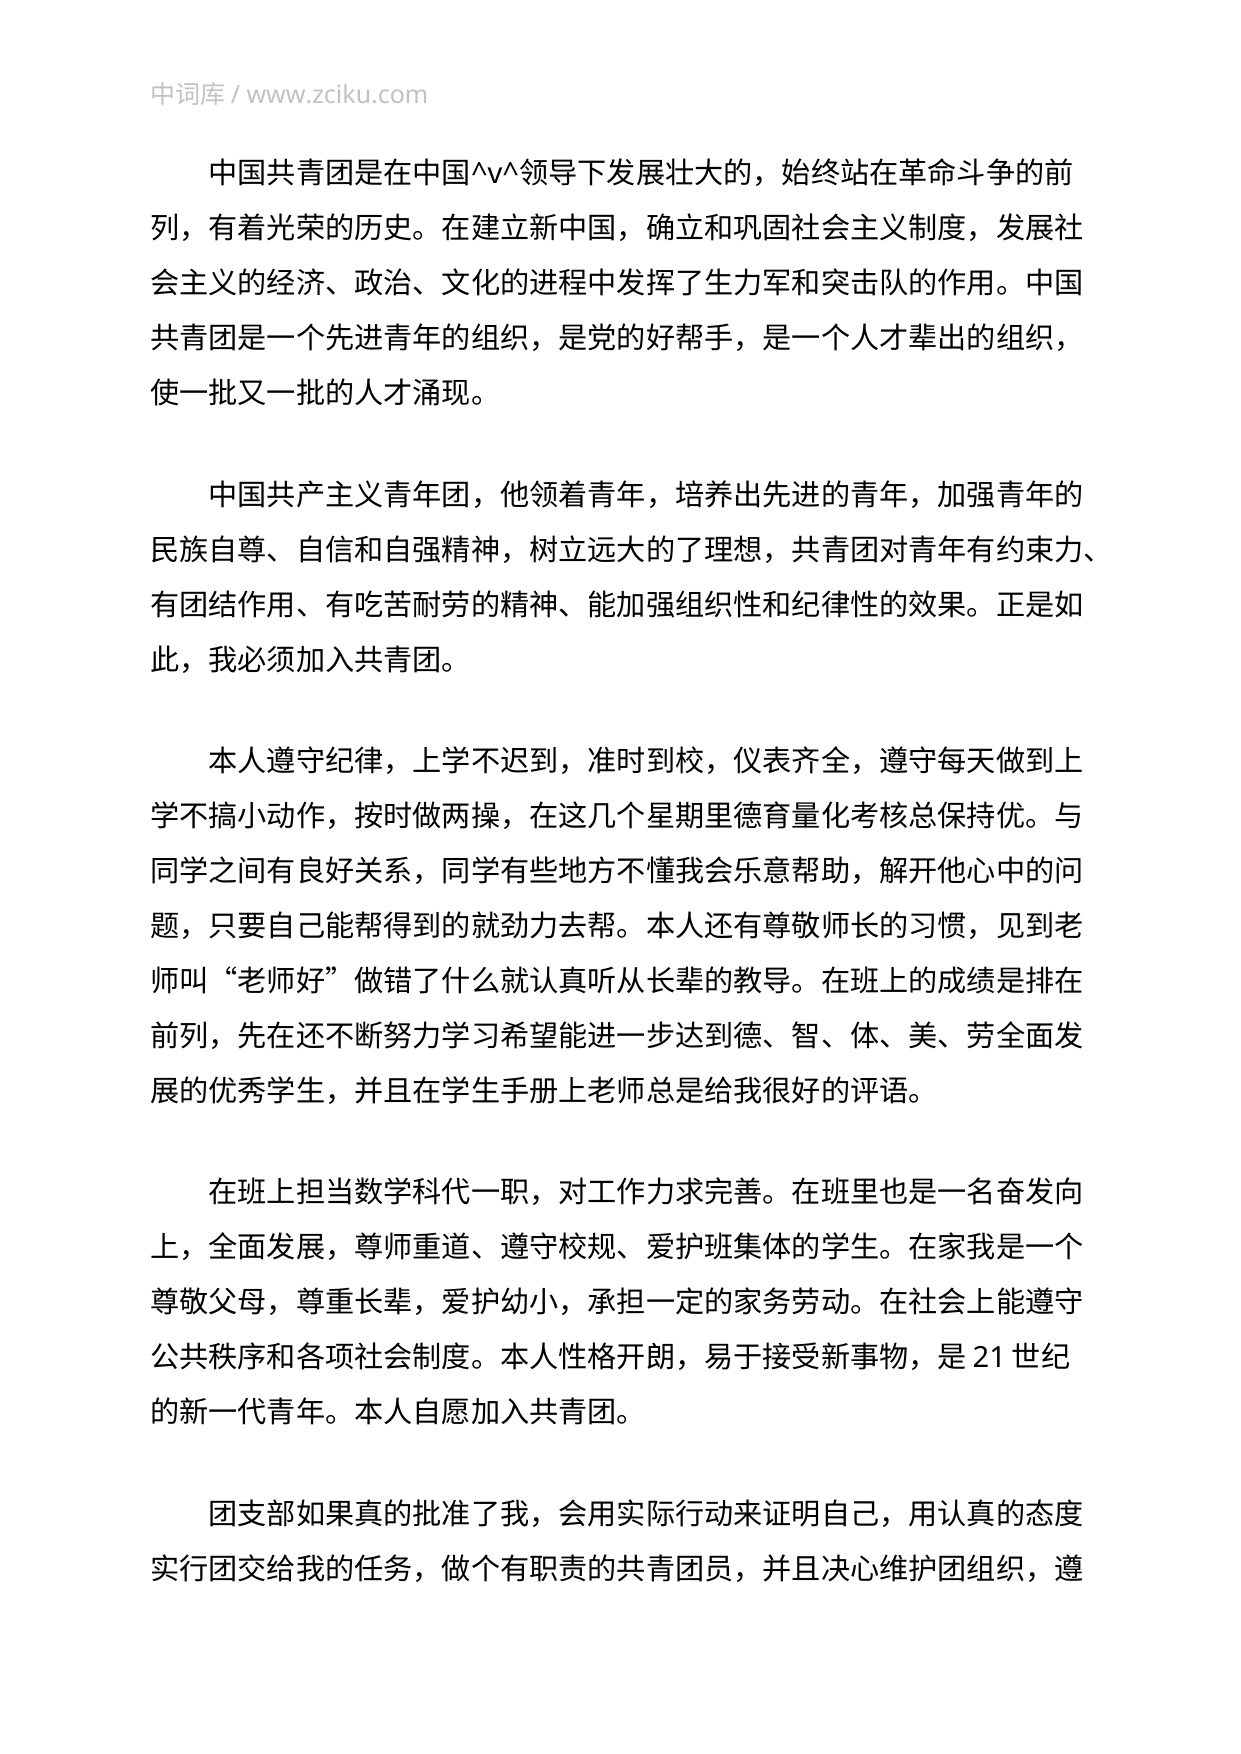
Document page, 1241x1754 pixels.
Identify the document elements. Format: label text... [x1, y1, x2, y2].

text 本人遵守纪律，上学不迟到，准时到校，仪表齐全，遵守每天做到上学不搞小动作，按时做两操，在这几个星期里德育量化考核总保持优。与同学之间有良好关系，同学有些地方不懂我会乐意帮助，解开他心中的问题，只要自己能帮得到的就劲力去帮。本人还有尊敬师长的习惯，见到老师叫“老师好”做错了什么就认真听从长辈的教导。在班上的成绩是排在前列，先在还不断努力学习希望能进一步达到德、智、体、美、劳全面发展的优秀学生，并且在学生手册上老师总是给我很好的评语。 [150, 738, 1090, 1109]
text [150, 1491, 1090, 1588]
text 中国共青团是在中国^v^领导下发展壮大的，始终站在革命斗争的前列，有着光荣的历史。在建立新中国，确立和巩固社会主义制度，发展社会主义的经济、政治、文化的进程中发挥了生力军和突击队的作用。中国共青团是一个先进青年的组织，是党的好帮手，是一个人才辈出的组织，使一批又一批的人才涌现。 [150, 150, 1090, 412]
text 在班上担当数学科代一职，对工作力求完善。在班里也是一名奋发向上，全面发展，尊师重道、遵守校规、爱护班集体的学生。在家我是一个尊敬父母，尊重长辈，爱护幼小，承担一定的家务劳动。在社会上能遵守公共秩序和各项社会制度。本人性格开朗，易于接受新事物，是21世纪的新一代青年。本人自愿加入共青团。 [150, 1169, 1090, 1431]
text 中国共产主义青年团，他领着青年，培养出先进的青年，加强青年的民族自尊、自信和自强精神，树立远大的了理想，共青团对青年有约束力、有团结作用、有吃苦耐劳的精神、能加强组织性和纪律性的效果。正是如此，我必须加入共青团。 [150, 471, 1090, 678]
